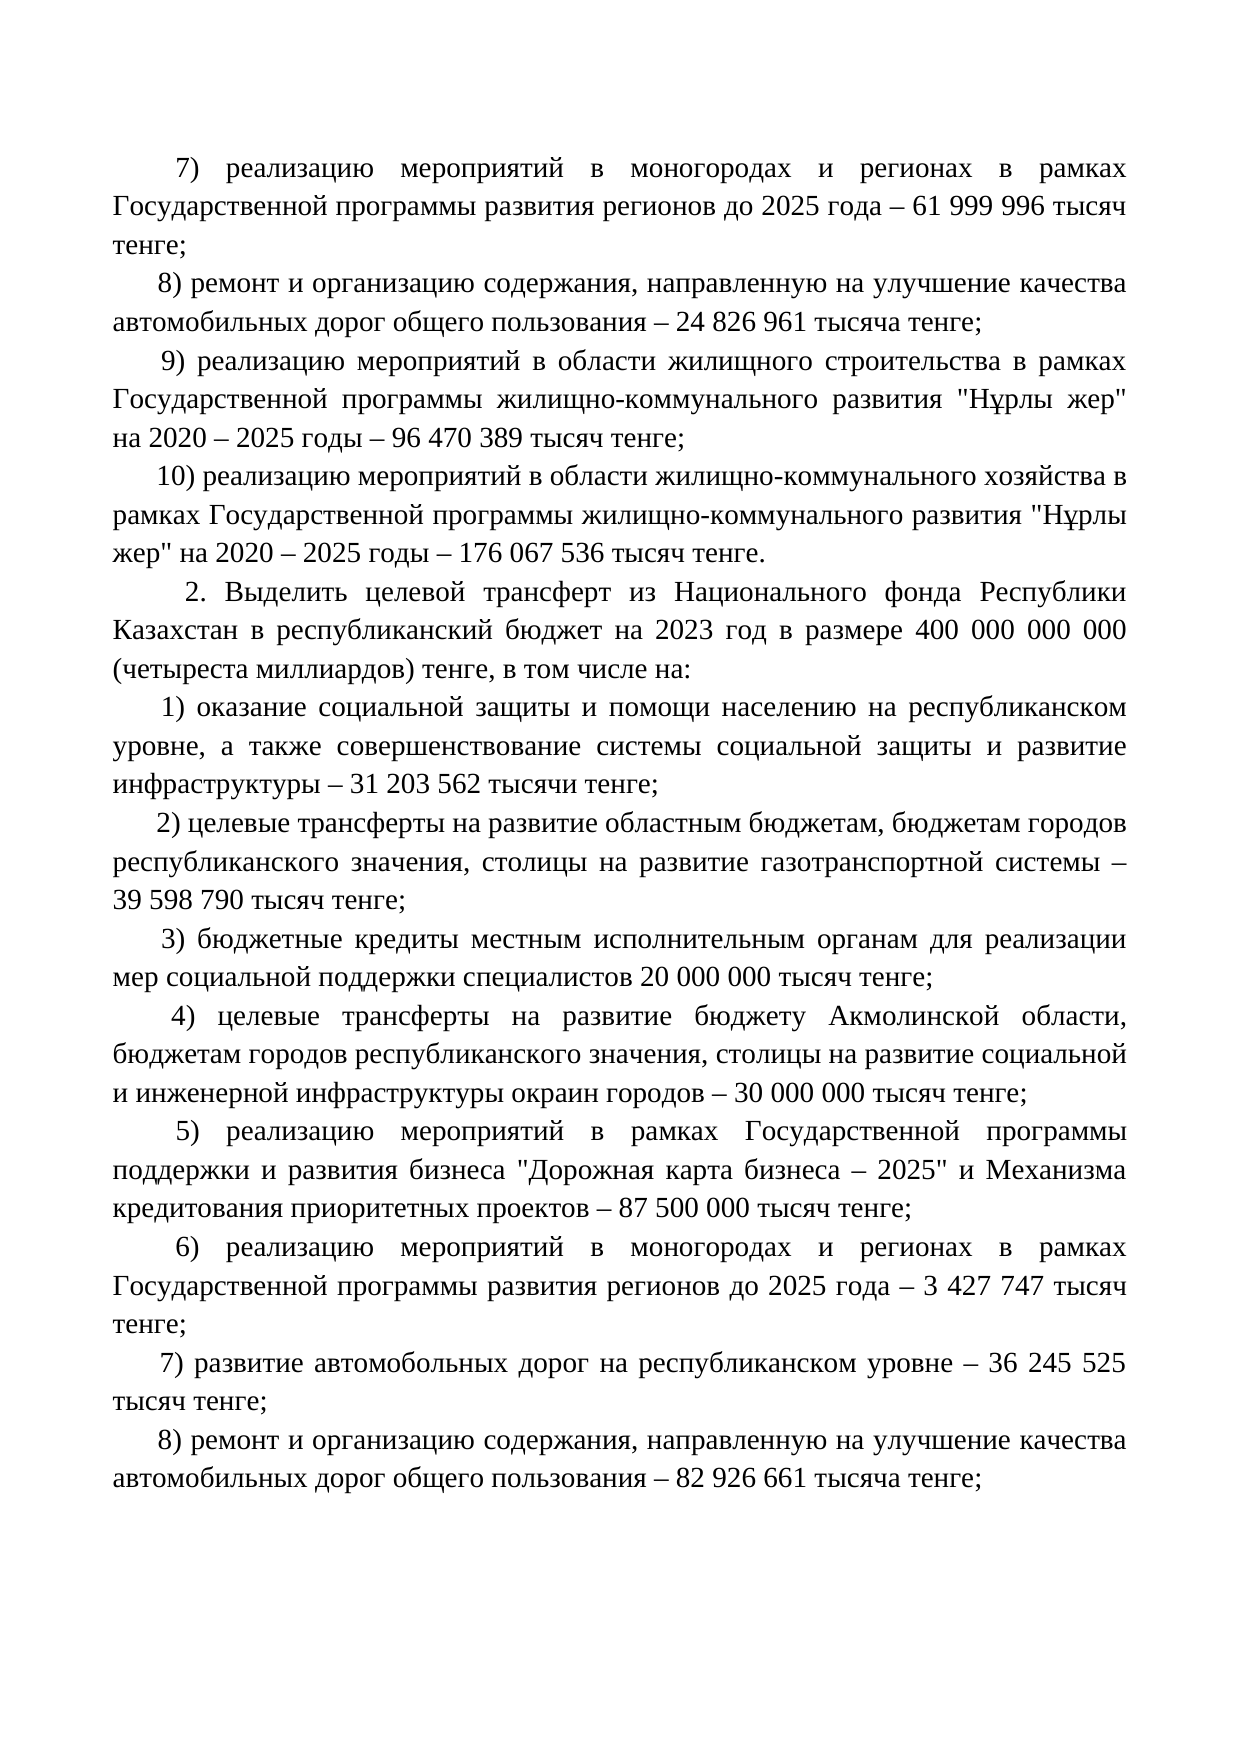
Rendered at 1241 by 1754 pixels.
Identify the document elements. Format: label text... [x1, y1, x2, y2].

text 8) ремонт и организацию содержания, направленную на улучшение качества автомобильных дорог общего пользования – 24 826 961 тысяча тенге; [112, 266, 1128, 338]
text 2. Выделить целевой трансферт из Национального фонда Республики Казахстан в республиканский бюджет на 2023 год в размере 400 000 000 000 (четыреста миллиардов) тенге, в том числе на: [112, 574, 1128, 684]
text 2) целевые трансферты на развитие областным бюджетам, бюджетам городов республиканского значения, столицы на развитие газотранспортной системы – 39 598 790 тысяч тенге; [112, 805, 1128, 916]
text 3) бюджетные кредиты местным исполнительным органам для реализации мер социальной поддержки специалистов 20 000 000 тысяч тенге; [112, 921, 1128, 993]
text 4) целевые трансферты на развитие бюджету Акмолинской области, бюджетам городов республиканского значения, столицы на развитие социальной и инженерной инфраструктуры окраин городов – 30 000 000 тысяч тенге; [112, 998, 1128, 1108]
text 7) развитие автомобольных дорог на республиканском уровне – 36 245 525 тысяч тенге; [112, 1345, 1128, 1417]
text 7) реализацию мероприятий в моногородах и регионах в рамках Государственной программы развития регионов до 2025 года – 61 999 996 тысяч тенге; [112, 150, 1128, 261]
text 9) реализацию мероприятий в области жилищного строительства в рамках Государственной программы жилищно-коммунального развития "Нұрлы жер" на 2020 – 2025 годы – 96 470 389 тысяч тенге; [112, 343, 1128, 453]
text 10) реализацию мероприятий в области жилищно-коммунального хозяйства в рамках Государственной программы жилищно-коммунального развития "Нұрлы жер" на 2020 – 2025 годы – 176 067 536 тысяч тенге. [112, 458, 1128, 569]
text 8) ремонт и организацию содержания, направленную на улучшение качества автомобильных дорог общего пользования – 82 926 661 тысяча тенге; [112, 1422, 1128, 1494]
text 6) реализацию мероприятий в моногородах и регионах в рамках Государственной программы развития регионов до 2025 года – 3 427 747 тысяч тенге; [112, 1229, 1128, 1340]
text 5) реализацию мероприятий в рамках Государственной программы поддержки и развития бизнеса "Дорожная карта бизнеса – 2025" и Механизма кредитования приоритетных проектов – 87 500 000 тысяч тенге; [112, 1113, 1128, 1224]
text 1) оказание социальной защиты и помощи населению на республиканском уровне, а также совершенствование системы социальной защиты и развитие инфраструктуры – 31 203 562 тысячи тенге; [112, 689, 1128, 800]
